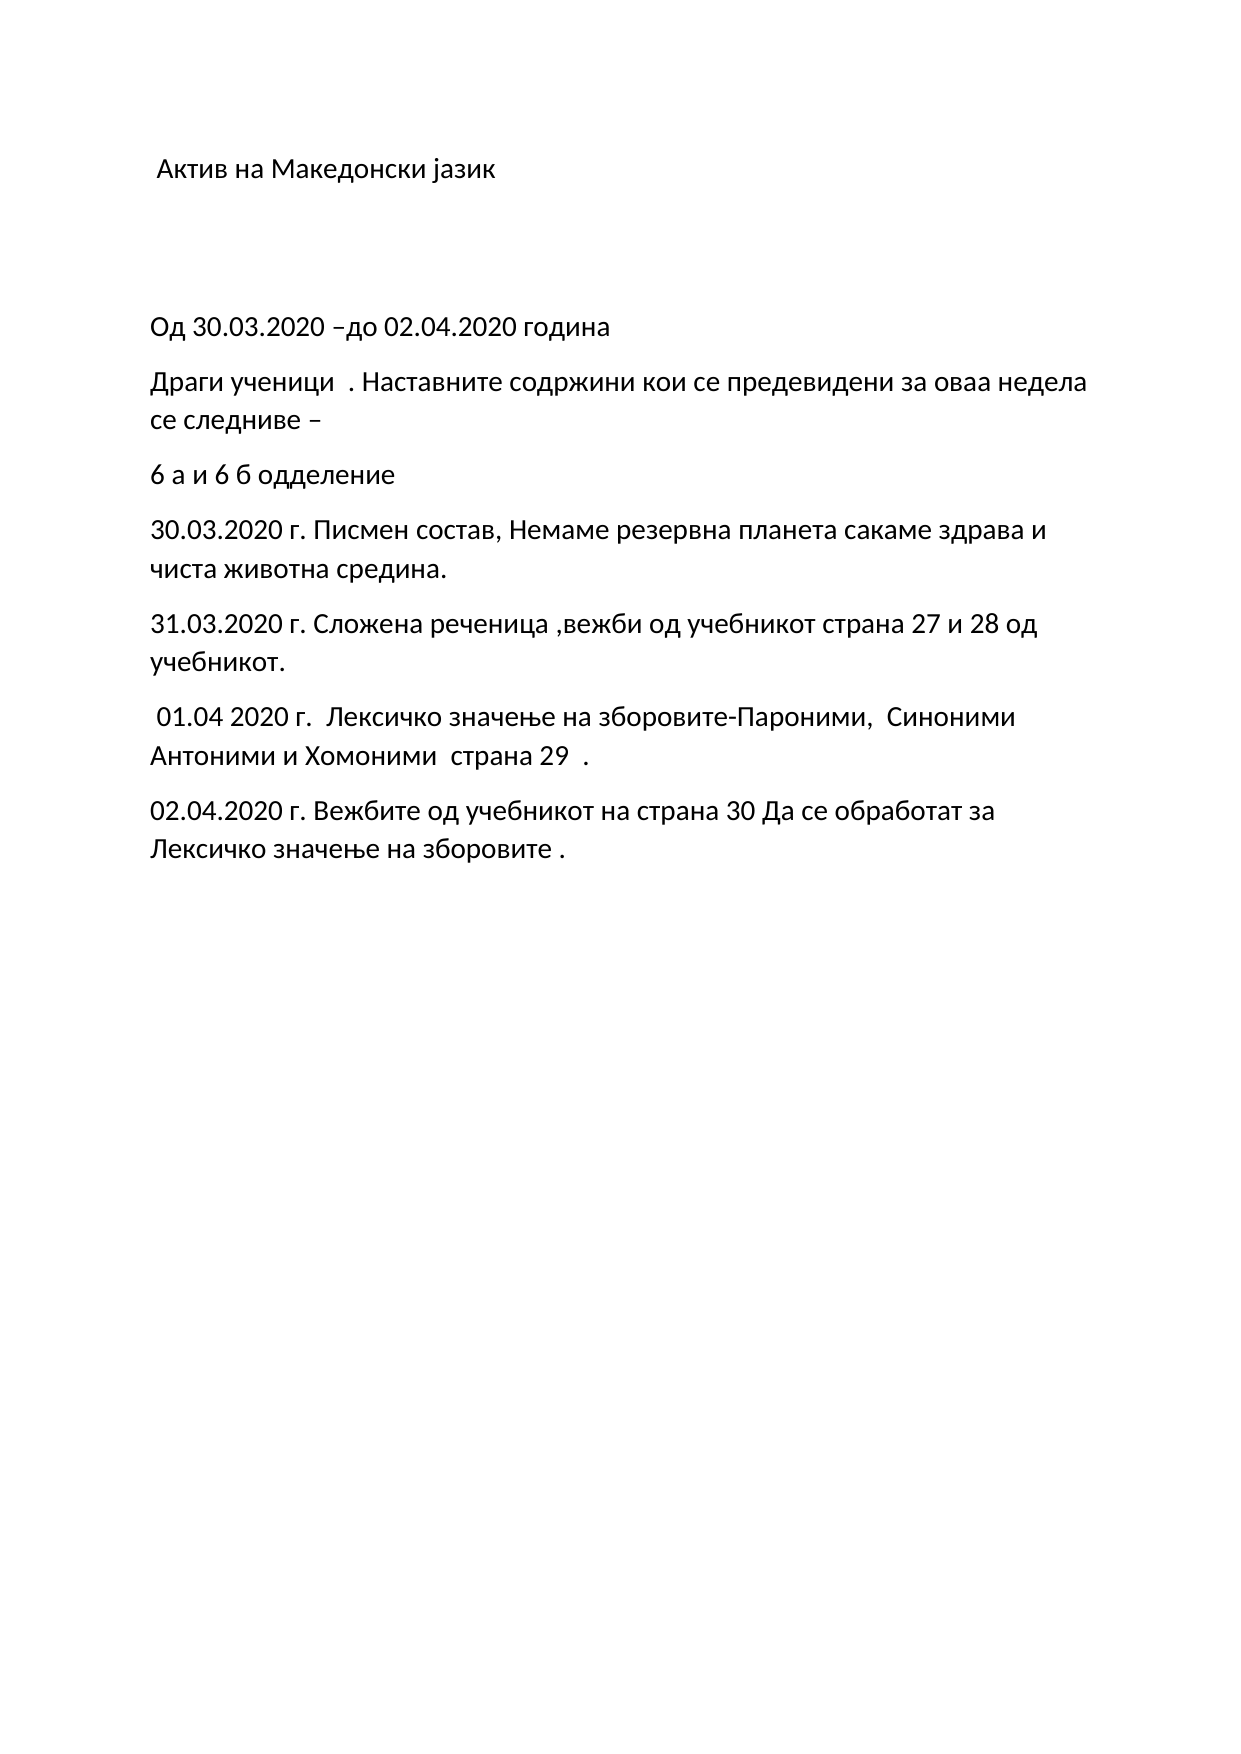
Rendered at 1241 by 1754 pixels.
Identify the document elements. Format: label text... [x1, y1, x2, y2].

text Од 30.03.2020 –до 02.04.2020 година [150, 308, 1090, 343]
text 01.04 2020 г. Лексичко значење на зборовите-Пароними, Синоними Антоними и Хомоними страна 29 . [150, 698, 1090, 773]
text Драги ученици . Наставните содржини кои се предевидени за оваа недела се следниве – [150, 363, 1090, 437]
text Актив на Македонски јазик [150, 150, 1090, 186]
text 6 а и 6 б одделение [150, 456, 1090, 492]
text 30.03.2020 г. Писмен состав, Немаме резервна планета сакаме здрава и чиста животна средина. [150, 511, 1090, 586]
text 02.04.2020 г. Вежбите од учебникот на страна 30 Да се обработат за Лексичко значење на зборовите . [150, 792, 1090, 866]
text 31.03.2020 г. Сложена реченица ,вежби од учебникот страна 27 и 28 од учебникот. [150, 605, 1090, 679]
